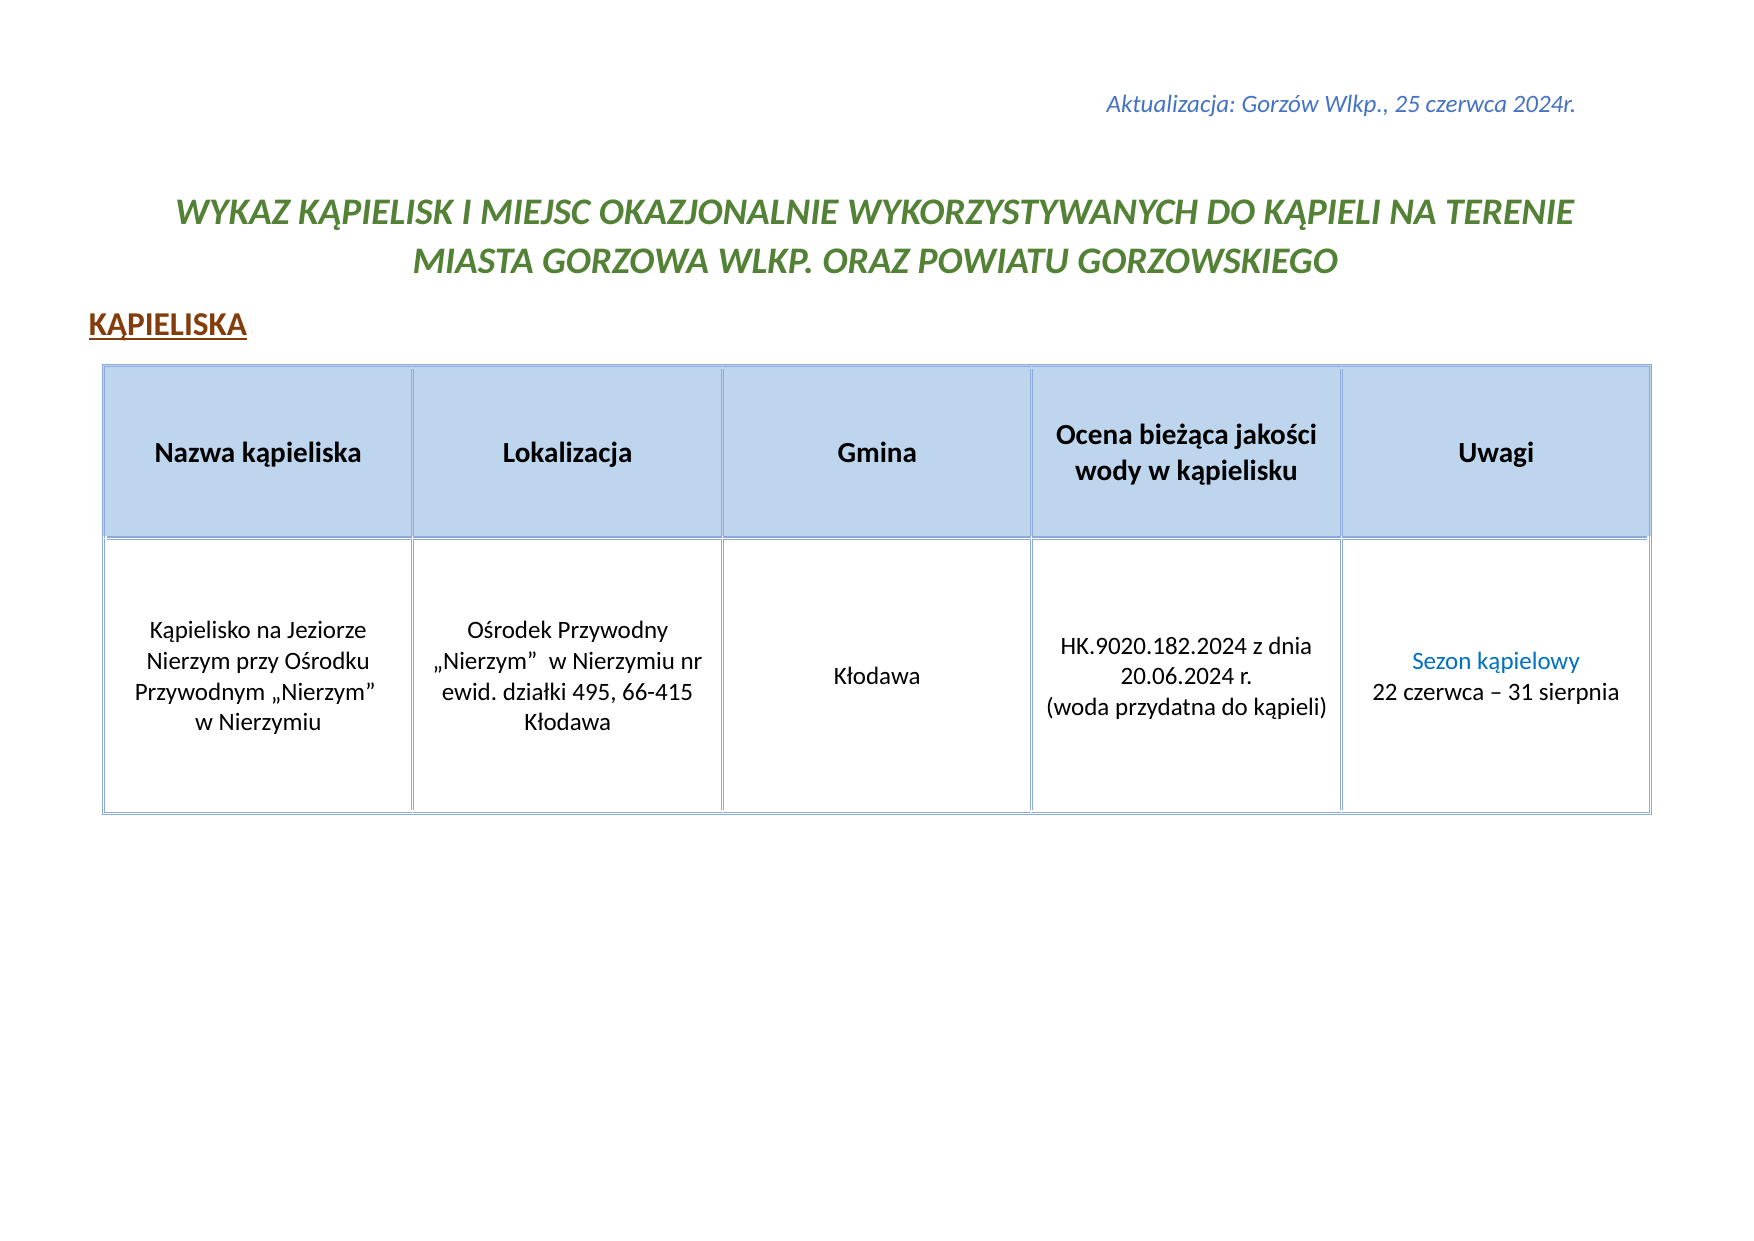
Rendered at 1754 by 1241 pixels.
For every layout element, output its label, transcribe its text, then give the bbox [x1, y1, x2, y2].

table_header Ocena bieżąca jakości wody w kąpielisku [1032, 367, 1341, 536]
table_cell Sezon kąpielowy 22 czerwca – 31 sierpnia [1341, 536, 1649, 812]
table_cell Ośrodek Przywodny „Nierzym” w Nierzymiu nr ewid. działki 495, 66-415 Kłodawa [413, 540, 722, 812]
table_cell HK.9020.182.2024 z dnia 20.06.2024 r. (woda przydatna do kąpieli) [1032, 540, 1341, 812]
text WYKAZ KĄPIELISK I MIEJSC OKAZJONALNIE WYKORZYSTYWANYCH DO KĄPIELI NA TERENIE MIASTA GORZOWA WLKP. ORAZ POWIATU GORZOWSKIEGO [148, 188, 1606, 283]
text Aktualizacja: Gorzów Wlkp., 25 czerwca 2024r. [1033, 89, 1606, 119]
table_header Nazwa kąpieliska [103, 365, 413, 536]
table_header Uwagi [1341, 367, 1649, 536]
table_cell Kłodawa [722, 536, 1032, 812]
table_header Gmina [722, 365, 1032, 536]
table_header Lokalizacja [413, 367, 722, 536]
text KĄPIELISKA [88, 303, 1606, 344]
table_cell Kąpielisko na Jeziorze Nierzym przy Ośrodku Przywodnym „Nierzym” w Nierzymiu [105, 536, 413, 812]
